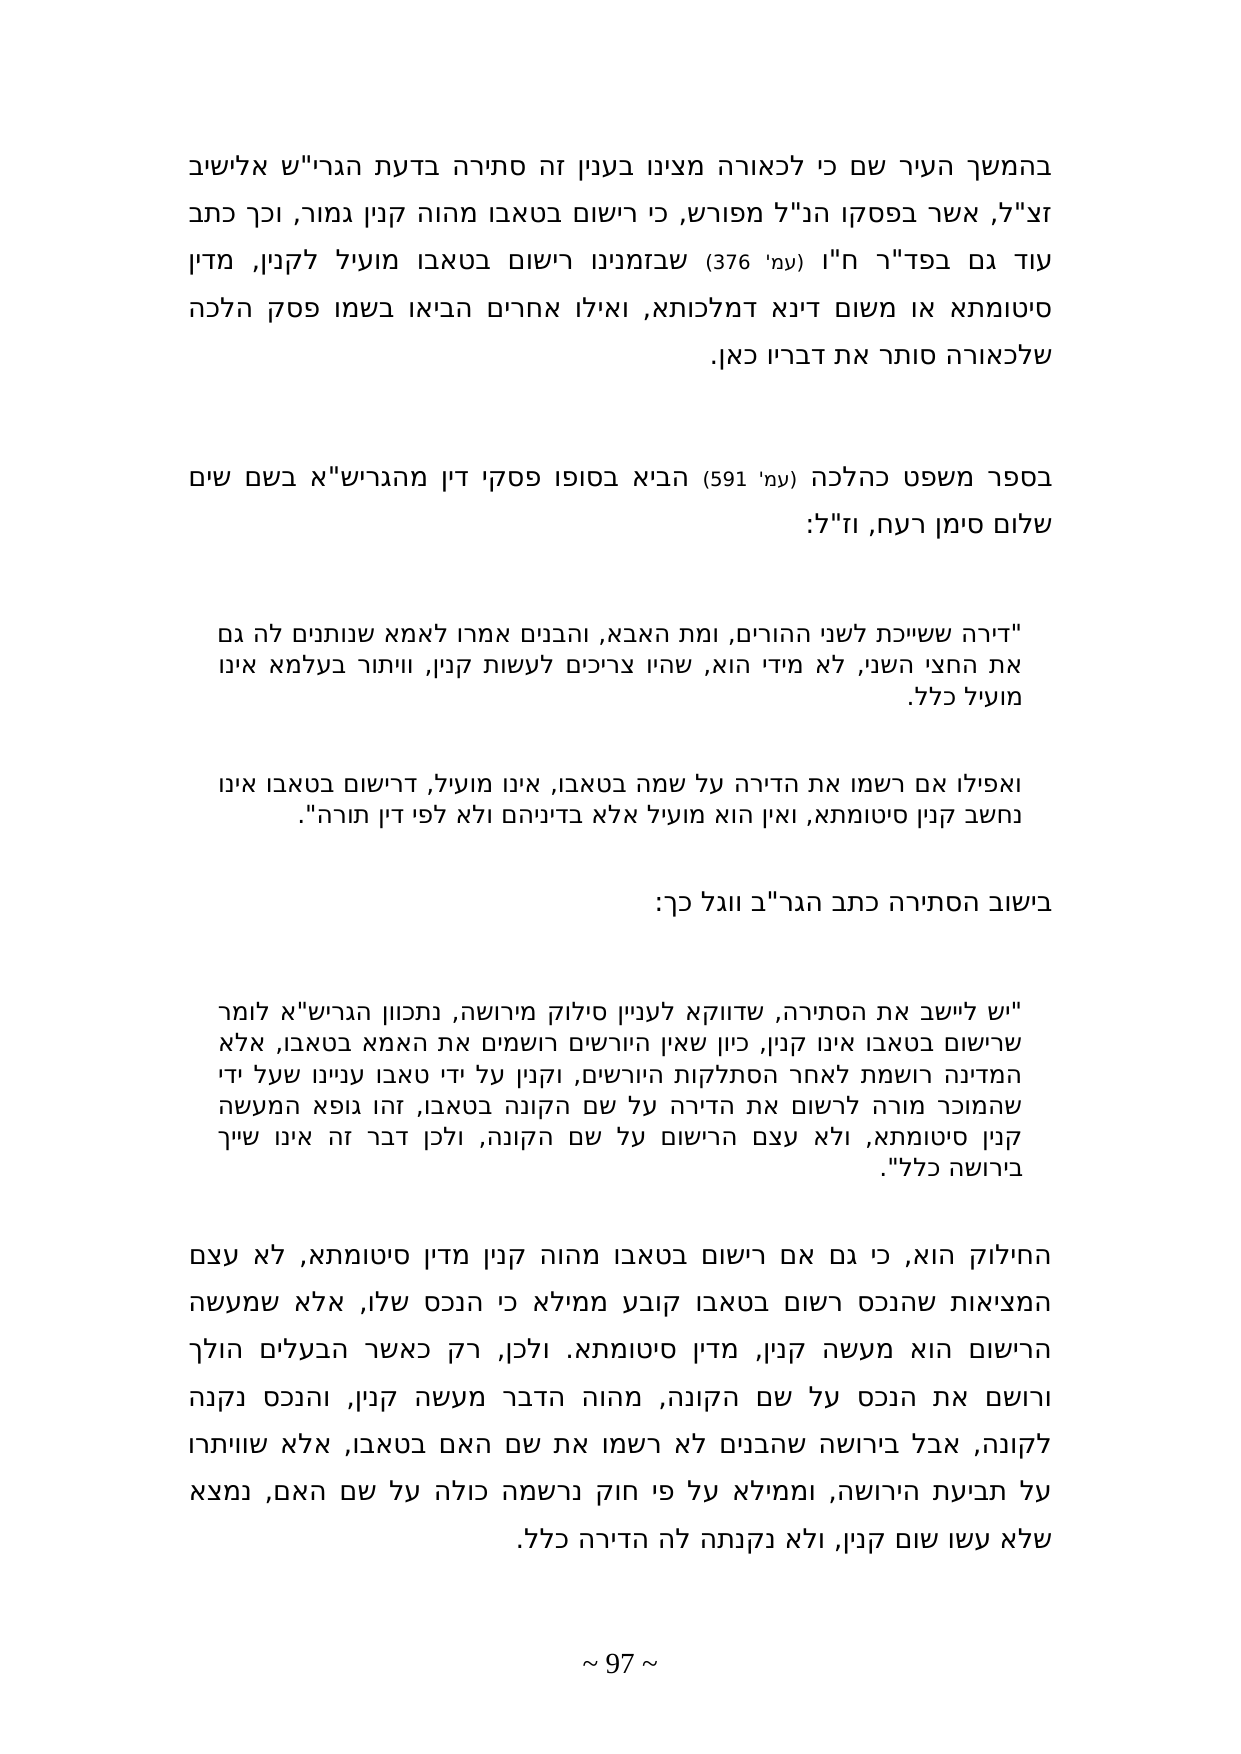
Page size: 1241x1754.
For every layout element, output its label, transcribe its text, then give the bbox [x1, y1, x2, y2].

text בהמשך העיר שם כי לכאורה מצינו בענין זה סתירה בדעת הגרי"ש אלישיב זצ"ל, אשר בפסקו הנ"ל מפורש, כי רישום בטאבו מהוה קנין גמור, וכך כתב עוד גם בפד"ר ח"ו (עמ' 376) שבזמנינו רישום בטאבו מועיל לקנין, מדין סיטומתא או משום דינא דמלכותא, ואילו אחרים הביאו בשמו פסק הלכה שלכאורה סותר את דבריו כאן. [187, 150, 1053, 371]
text בספר משפט כהלכה (עמ' 591) הביא בסופו פסקי דין מהגריש"א בשם שים שלום סימן רעח, וז"ל: [187, 461, 1053, 540]
text "דירה ששייכת לשני ההורים, ומת האבא, והבנים אמרו לאמא שנותנים לה גם את החצי השני, לא מידי הוא, שהיו צריכים לעשות קנין, וויתור בעלמא אינו מועיל כלל. [217, 617, 1023, 711]
text "יש ליישב את הסתירה, שדווקא לעניין סילוק מירושה, נתכוון הגריש"א לומר שרישום בטאבו אינו קנין, כיון שאין היורשים רושמים את האמא בטאבו, אלא המדינה רושמת לאחר הסתלקות היורשים, וקנין על ידי טאבו עניינו שעל ידי שהמוכר מורה לרשום את הדירה על שם הקונה בטאבו, זהו גופא המעשה קנין סיטומתא, ולא עצם הרישום על שם הקונה, ולכן דבר זה אינו שייך בירושה כלל". [217, 996, 1023, 1183]
text ואפילו אם רשמו את הדירה על שמה בטאבו, אינו מועיל, דרישום בטאבו אינו נחשב קנין סיטומתא, ואין הוא מועיל אלא בדיניהם ולא לפי דין תורה". [217, 767, 1023, 830]
text בישוב הסתירה כתב הגר"ב ווגל כך: [187, 886, 1053, 918]
text החילוק הוא, כי גם אם רישום בטאבו מהוה קנין מדין סיטומתא, לא עצם המציאות שהנכס רשום בטאבו קובע ממילא כי הנכס שלו, אלא שמעשה הרישום הוא מעשה קנין, מדין סיטומתא. ולכן, רק כאשר הבעלים הולך ורושם את הנכס על שם הקונה, מהוה הדבר מעשה קנין, והנכס נקנה לקונה, אבל בירושה שהבנים לא רשמו את שם האם בטאבו, אלא שוויתרו על תביעת הירושה, וממילא על פי חוק נרשמה כולה על שם האם, נמצא שלא עשו שום קנין, ולא נקנתה לה הדירה כלל. [187, 1239, 1053, 1554]
